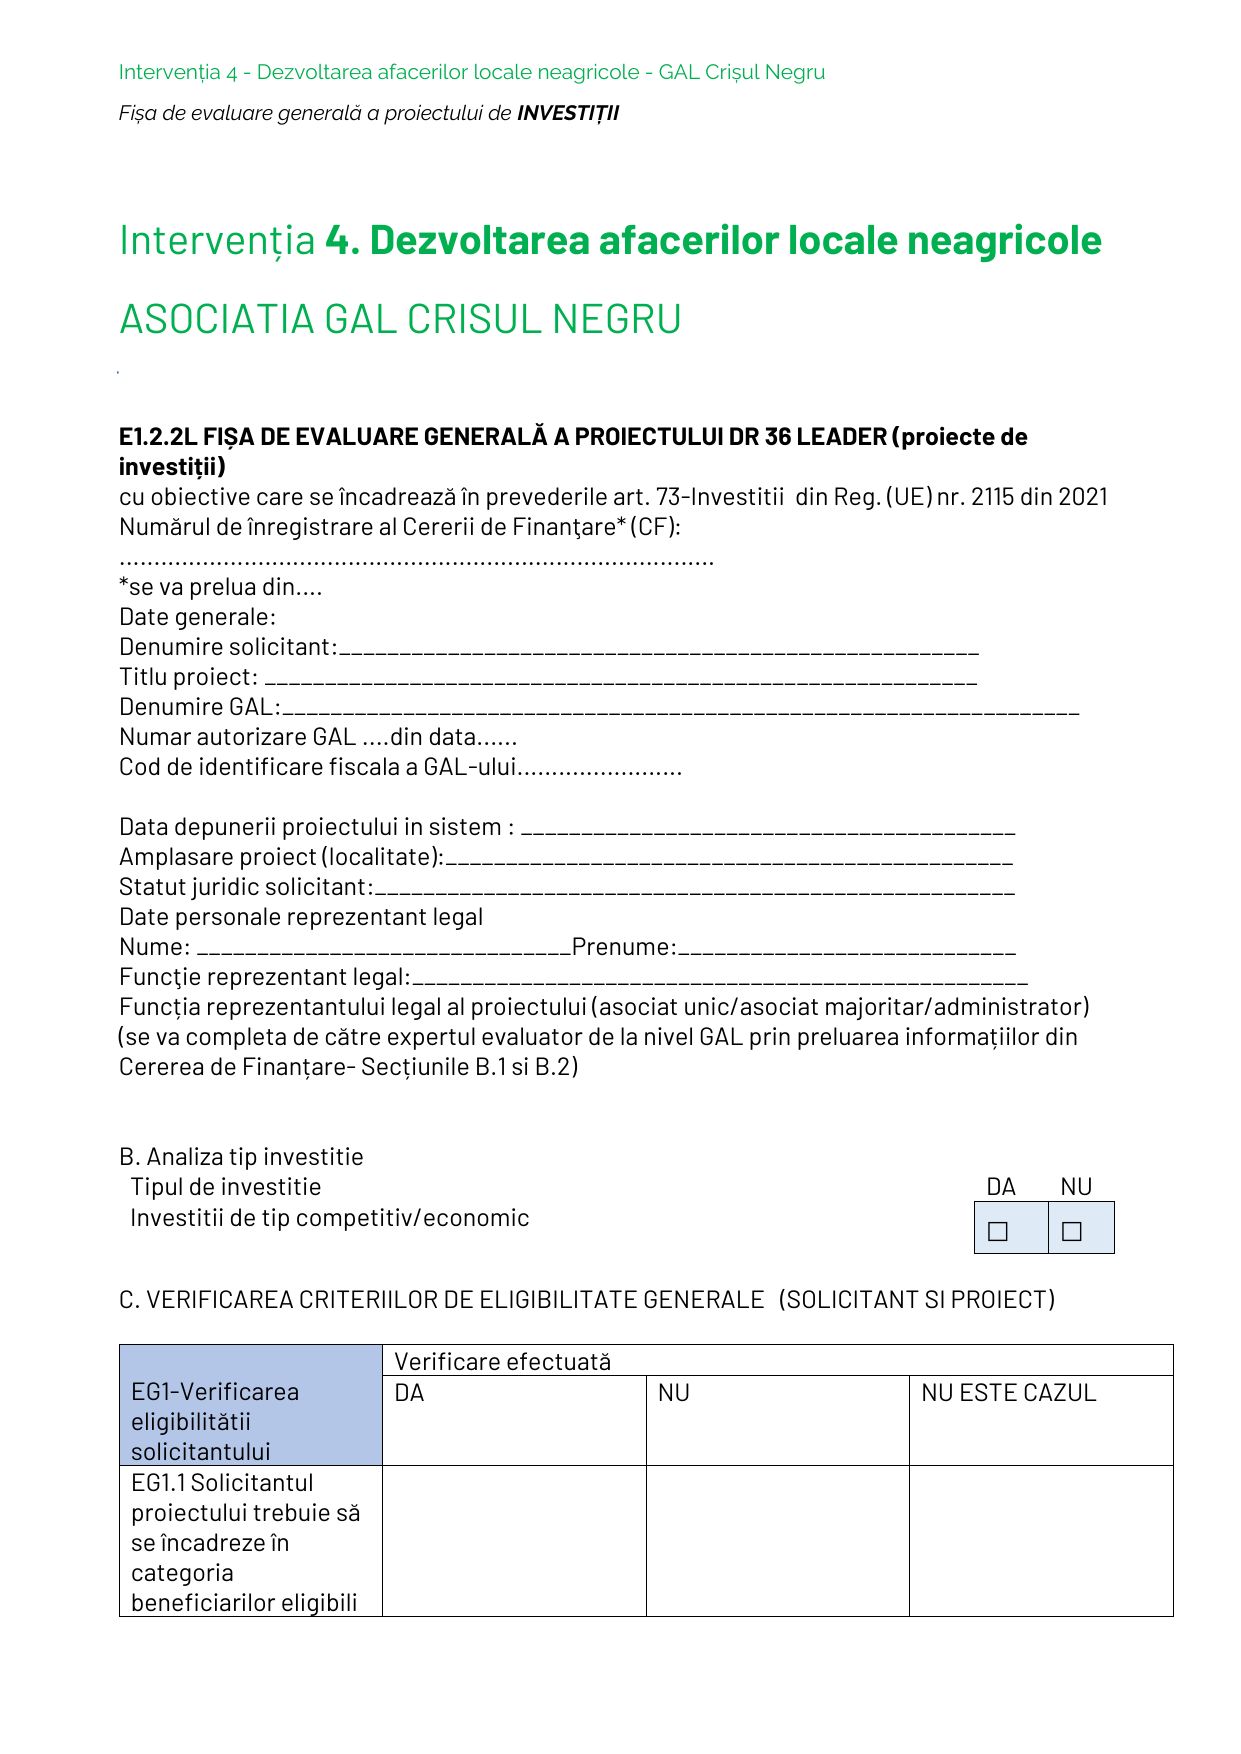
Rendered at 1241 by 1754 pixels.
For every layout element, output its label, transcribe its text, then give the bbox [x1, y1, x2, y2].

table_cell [120, 1466, 382, 1616]
table_header NU [1049, 1171, 1115, 1201]
text E1.2.2L FIȘA DE EVALUARE GENERALĂ A PROIECTULUI DR 36 LEADER (proiecte de investiții) [119, 421, 1116, 481]
text Numar autorizare GAL ....din data...... [119, 721, 1116, 751]
table_header DA [975, 1171, 1048, 1201]
table_header Verificare efectuată [383, 1345, 1173, 1375]
text Amplasare proiect (localitate):_______________________________________________ [119, 841, 1116, 871]
table_cell DA [383, 1376, 646, 1465]
text B. Analiza tip investitie [119, 1141, 1116, 1171]
text (se va completa de către expertul evaluator de la nivel GAL prin preluarea informațiilor din Cererea de Finanțare- Secțiunile B.1 si B.2) [119, 1021, 1116, 1081]
text Funcţie reprezentant legal:___________________________________________________ [119, 961, 1116, 991]
text Nume: _______________________________Prenume:____________________________ [119, 931, 1116, 961]
text Date generale: [119, 601, 1116, 631]
table_cell □ [975, 1202, 1048, 1253]
table_cell NU ESTE CAZUL [910, 1376, 1173, 1465]
text Numărul de înregistrare al Cererii de Finanţare* (CF): [119, 511, 1116, 541]
table_cell [910, 1466, 1173, 1616]
table_cell NU [647, 1376, 909, 1465]
table_cell [647, 1466, 909, 1616]
text Date personale reprezentant legal [119, 901, 1116, 931]
table_cell [383, 1466, 646, 1616]
table_cell □ [1049, 1202, 1114, 1253]
text Funcția reprezentantului legal al proiectului (asociat unic/asociat majoritar/administrator) [119, 991, 1116, 1021]
text Data depunerii proiectului in sistem : _________________________________________ [119, 811, 1116, 841]
text *se va prelua din.... [119, 571, 1116, 601]
text Cod de identificare fiscala a GAL-ului........................ [119, 751, 1116, 781]
table_header EG1-Verificarea eligibilitătii solicitantului [120, 1345, 382, 1465]
text ...................................................................................... [119, 541, 1116, 571]
text C. VERIFICAREA CRITERIILOR DE ELIGIBILITATE GENERALE (SOLICITANT SI PROIECT) [119, 1284, 1116, 1314]
text Titlu proiect: ___________________________________________________________ [119, 661, 1116, 691]
text Denumire GAL:__________________________________________________________________ [119, 691, 1116, 721]
text cu obiective care se încadrează în prevederile art. 73-Investitii din Reg. (UE) nr. 2115 din 2021 [119, 481, 1116, 511]
text ASOCIATIA GAL CRISUL NEGRU [119, 292, 1116, 342]
text Intervenția 4. Dezvoltarea afacerilor locale neagricole [119, 213, 1116, 263]
table_cell Investitii de tip competitiv/economic [119, 1201, 974, 1253]
text Statut juridic solicitant:_____________________________________________________ [119, 871, 1116, 901]
text Denumire solicitant:_____________________________________________________ [119, 631, 1116, 661]
table_header Tipul de investitie [119, 1171, 974, 1201]
